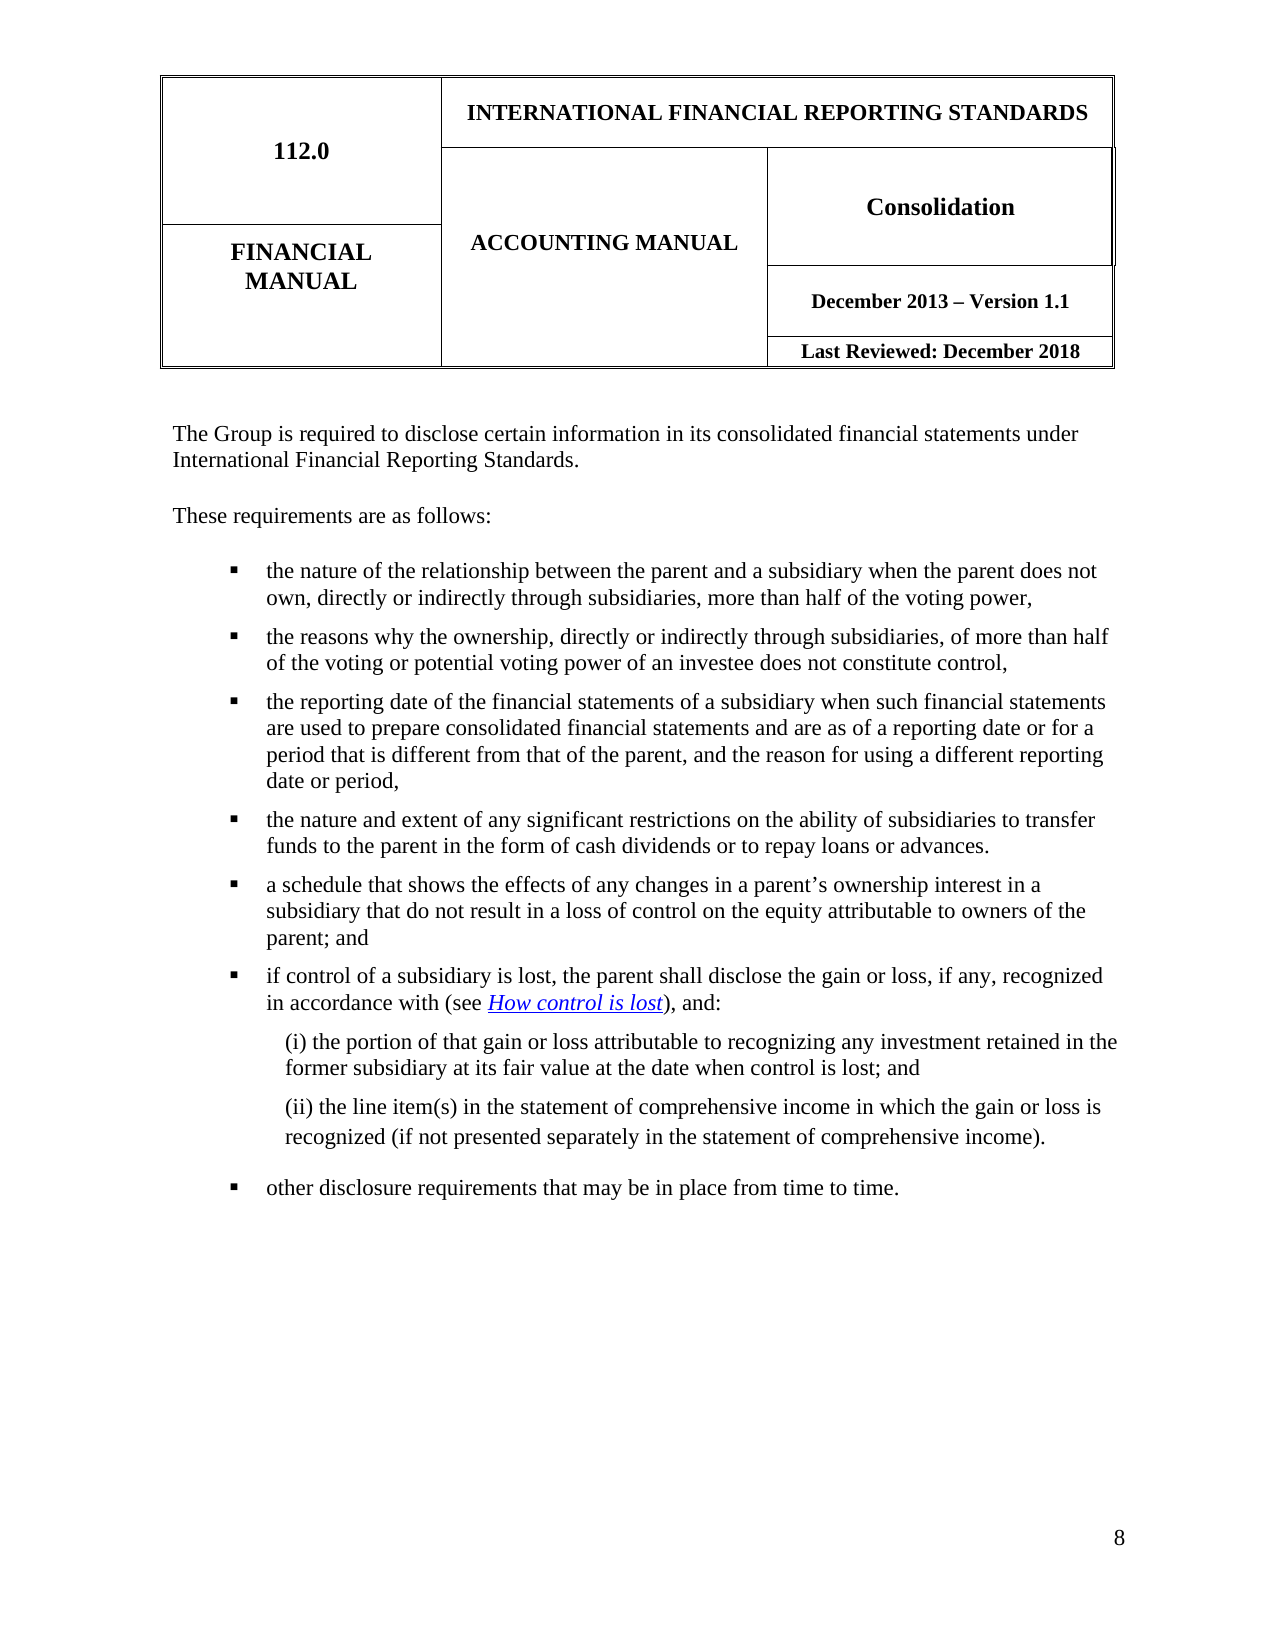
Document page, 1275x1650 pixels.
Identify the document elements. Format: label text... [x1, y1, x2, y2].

list the reasons why the ownership, directly or indirectly through subsidiaries, of more than half of the voting or potential voting power of an investee does not constitute control, [229, 623, 1125, 675]
list if control of a subsidiary is lost, the parent shall disclose the gain or loss, if any, recognized in accordance with (see How control is lost), and: [229, 963, 1125, 1015]
list other disclosure requirements that may be in place from time to time. [229, 1174, 1125, 1201]
list the reporting date of the financial statements of a subsidiary when such financial statements are used to prepare consolidated financial statements and are as of a reporting date or for a period that is different from that of the parent, and the reason for using a different reporting date or period, [229, 688, 1125, 793]
text The Group is required to disclose certain information in its consolidated financial statements under International Financial Reporting Standards. [172, 420, 1125, 473]
list the nature and extent of any significant restrictions on the ability of subsidiaries to transfer funds to the parent in the form of cash dividends or to repay loans or advances. [229, 806, 1125, 858]
list the nature of the relationship between the parent and a subsidiary when the parent does not own, directly or indirectly through subsidiaries, more than half of the voting power, [229, 557, 1125, 610]
list a schedule that shows the effects of any changes in a parent’s ownership interest in a subsidiary that do not result in a loss of control on the equity attributable to owners of the parent; and [229, 871, 1125, 950]
list (i) the portion of that gain or loss attributable to recognizing any investment retained in the former subsidiary at its fair value at the date when control is lost; and [285, 1028, 1125, 1081]
text (ii) the line item(s) in the statement of comprehensive income in which the gain or loss is recognized (if not presented separately in the statement of comprehensive income). [285, 1093, 1125, 1149]
text These requirements are as follows: [172, 502, 1125, 528]
